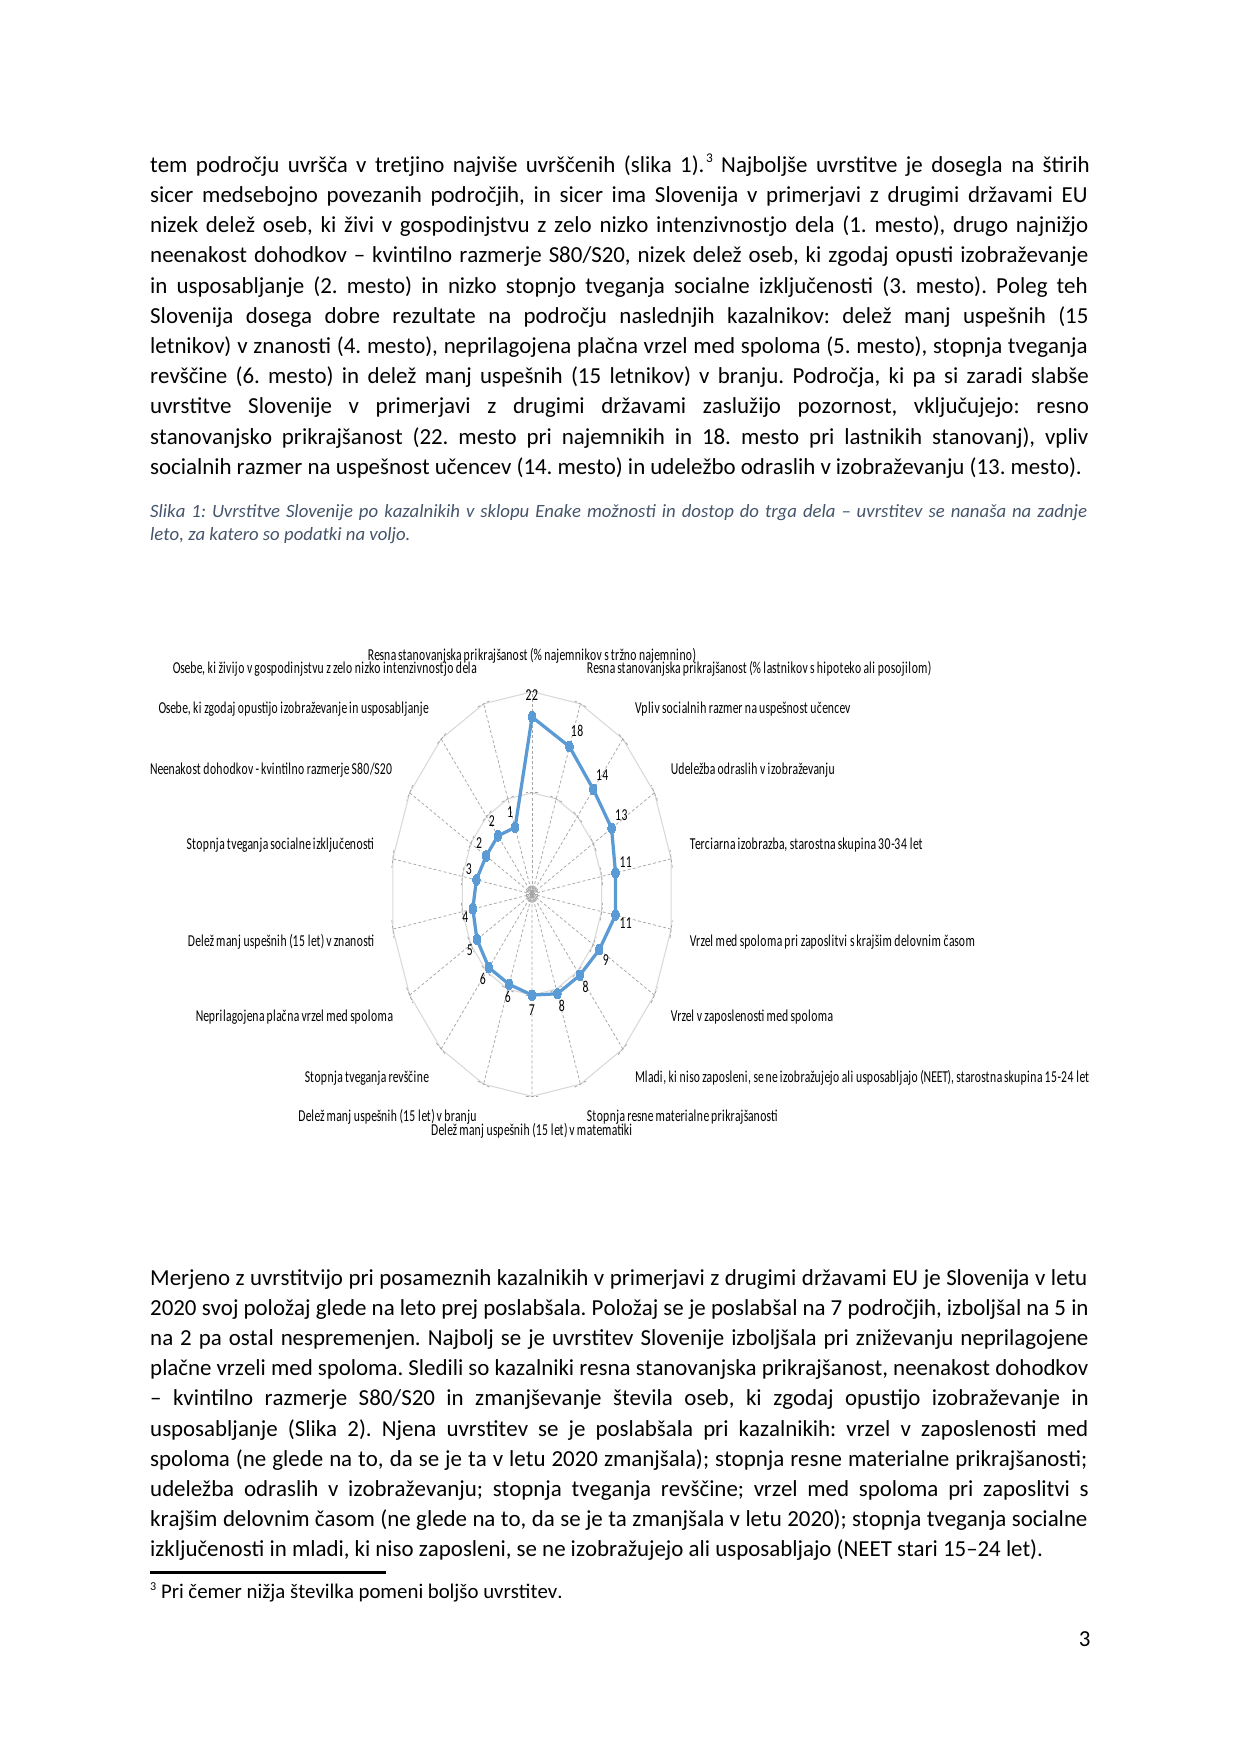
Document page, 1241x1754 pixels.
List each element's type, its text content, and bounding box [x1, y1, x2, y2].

text Merjeno z uvrstitvijo pri posameznih kazalnikih v primerjavi z drugimi državami EU je Slovenija v letu 2020 svoj položaj glede na leto prej poslabšala. Položaj se je poslabšal na 7 področjih, izboljšal na 5 in na 2 pa ostal nespremenjen. Najbolj se je uvrstitev Slovenije izboljšala pri zniževanju neprilagojene plačne vrzeli med spoloma. Sledili so kazalniki resna stanovanjska prikrajšanost, neenakost dohodkov – kvintilno razmerje S80/S20 in zmanjševanje števila oseb, ki zgodaj opustijo izobraževanje in usposabljanje (Slika 2). Njena uvrstitev se je poslabšala pri kazalnikih: vrzel v zaposlenosti med spoloma (ne glede na to, da se je ta v letu 2020 zmanjšala); stopnja resne materialne prikrajšanosti; udeležba odraslih v izobraževanju; stopnja tveganja revščine; vrzel med spoloma pri zaposlitvi s krajšim delovnim časom (ne glede na to, da se je ta zmanjšala v letu 2020); stopnja tveganja socialne izključenosti in mladi, ki niso zaposleni, se ne izobražujejo ali usposabljajo (NEET stari 15–24 let). [150, 1263, 1090, 1562]
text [150, 150, 1090, 480]
text Slika 1: Uvrstitve Slovenije po kazalnikih v sklopu Enake možnosti in dostop do trga dela – uvrstitev se nanaša na zadnje leto, za katero so podatki na voljo. [150, 499, 1090, 545]
